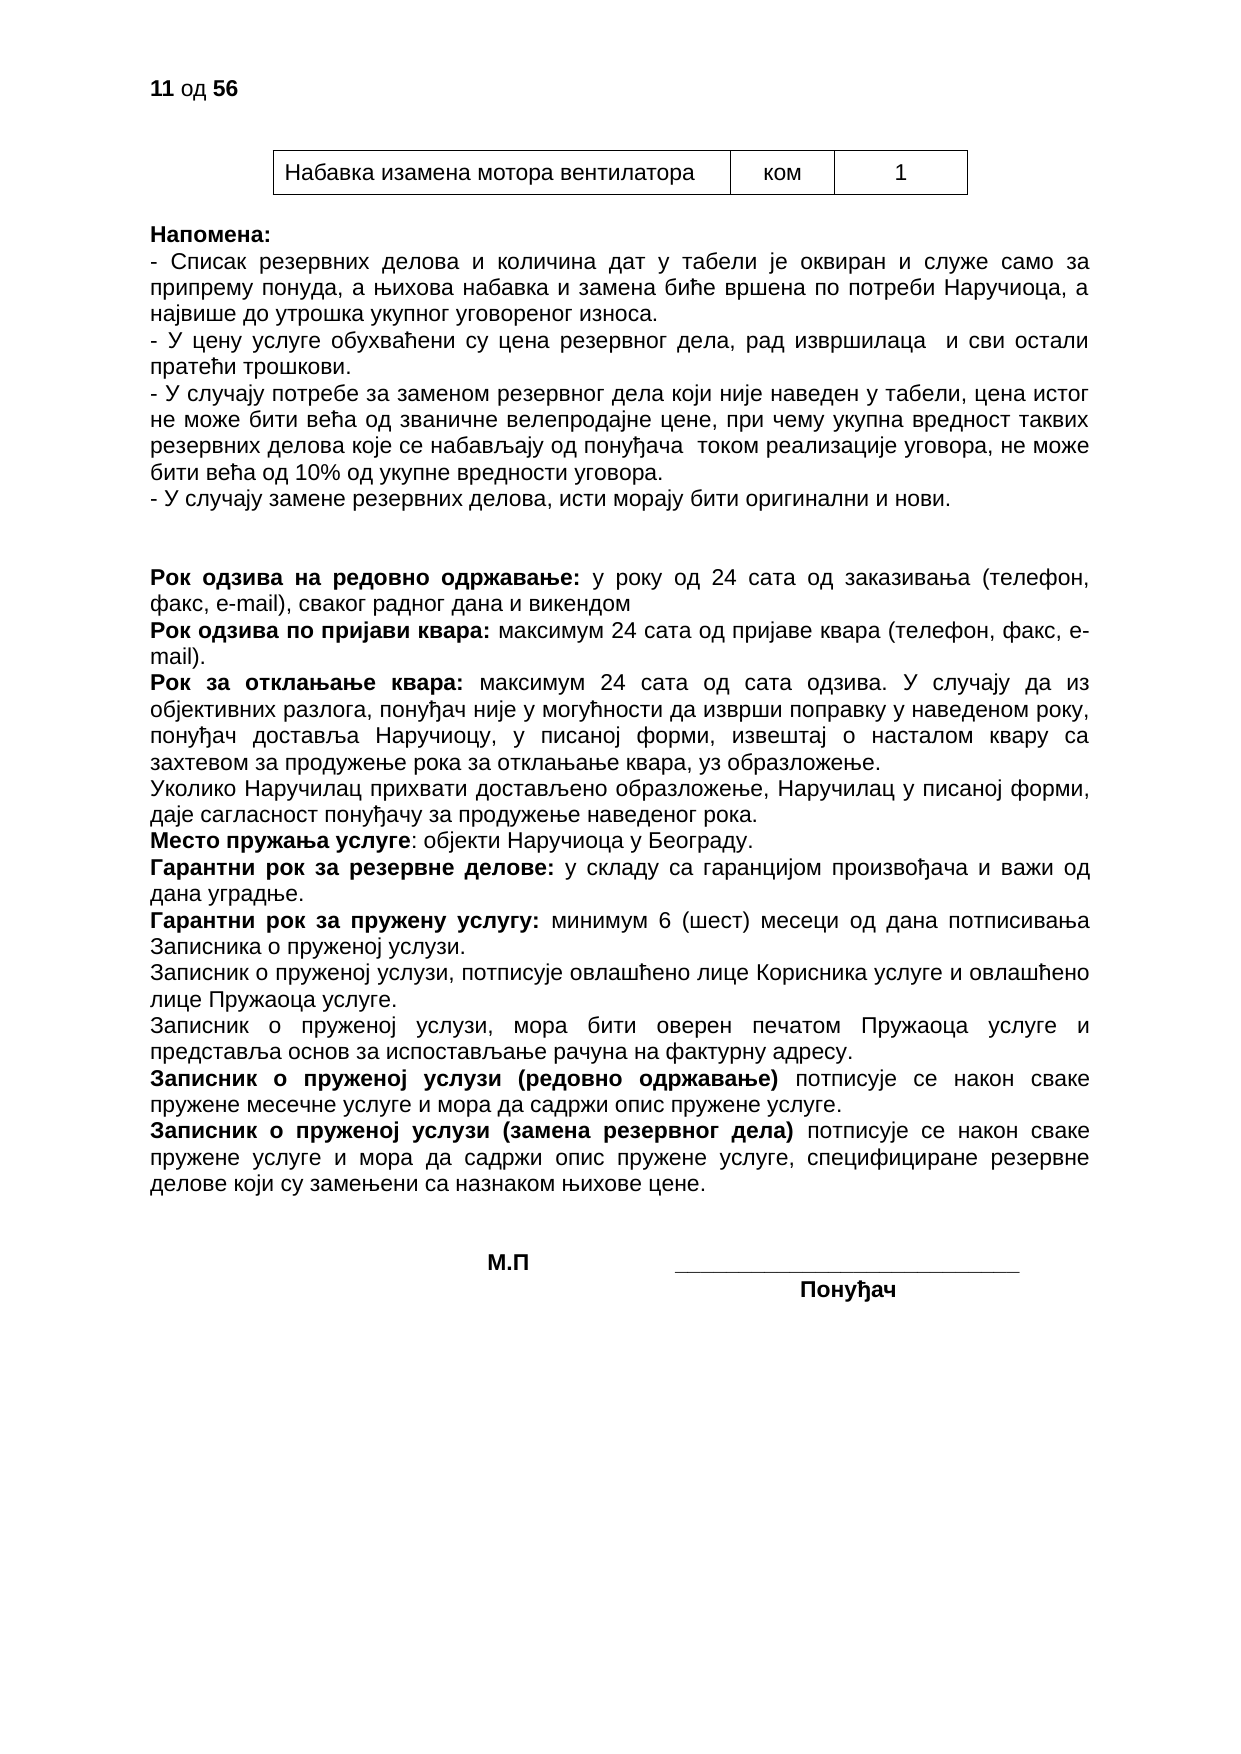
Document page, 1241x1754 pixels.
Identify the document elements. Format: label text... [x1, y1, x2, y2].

text Гарантни рок за пружену услугу: минимум 6 (шест) месеци од дана потписивања Записника о пруженој услузи. [150, 907, 1090, 959]
text Место пружања услуге: објекти Наручиоца у Београду. [150, 827, 1090, 854]
text - У случају замене резервних делова, исти морају бити оригинални и нови. [150, 485, 1090, 511]
text Гарантни рок за резервне делове: у складу са гаранцијом произвођача и важи од дана уградње. [150, 854, 1090, 907]
text - У цену услуге обухваћени су цена резервног дела, рад извршилаца и сви остали пратећи трошкови. [150, 327, 1090, 379]
table_cell Набавка изамена мотора вентилатора [274, 151, 730, 194]
table_cell 1 [835, 151, 967, 194]
text М.П ___________________________ [150, 1249, 1090, 1276]
text Записник о пруженој услузи, потписује овлашћено лице Корисника услуге и овлашћено лице Пружаоца услуге. [150, 959, 1090, 1012]
list Понуђач [150, 1276, 1090, 1302]
text - У случају потребе за заменом резервног дела који није наведен у табели, цена истог не може бити већа од званичне велепродајне цене, при чему укупна вредност таквих резервних делова које се набављају од понуђача током реализације уговора, не може бити већа од 10% од укупне вредности уговора. [150, 379, 1090, 485]
text Рок одзива по пријави квара: максимум 24 сата од пријаве квара (телефон, факс, e-mail). [150, 617, 1090, 669]
text - Списак резервних делова и количина дат у табели је оквиран и служе само за припрему понуда, а њихова набавка и замена биће вршена по потреби Наручиоца, а највише до утрошка укупног уговореног износа. [150, 248, 1090, 327]
text Записник о пруженој услузи (редовно одржавање) потписује се након сваке пружене месечне услуге и мора да садржи опис пружене услуге. [150, 1065, 1090, 1117]
text Рок одзива на редовно одржавање: у року од 24 сата од заказивања (телефон, факс, e-mail), сваког радног дана и викендом [150, 564, 1090, 617]
text Напомена: [150, 221, 1090, 248]
text Записник о пруженој услузи (замена резервног дела) потписује се након сваке пружене услуге и мора да садржи опис пружене услуге, специфициране резервне делове који су замењени са назнаком њихове цене. [150, 1117, 1090, 1196]
text Уколико Наручилац прихвати достављено образложење, Наручилац у писаној форми, даје сагласност понуђачу за продужење наведеног рока. [150, 775, 1090, 827]
text Записник о пруженој услузи, мора бити оверен печатом Пружаоца услуге и представља основ за испостављање рачуна на фактурну адресу. [150, 1012, 1090, 1065]
text Рок за отклањање квара: максимум 24 сата од сата одзива. У случају да из објективних разлога, понуђач није у могућности да изврши поправку у наведеном року, понуђач доставља Наручиоцу, у писаној форми, извештај о насталом квару са захтевом за продужење рока за отклањање квара, уз образложење. [150, 669, 1090, 775]
table_cell ком [731, 151, 834, 194]
